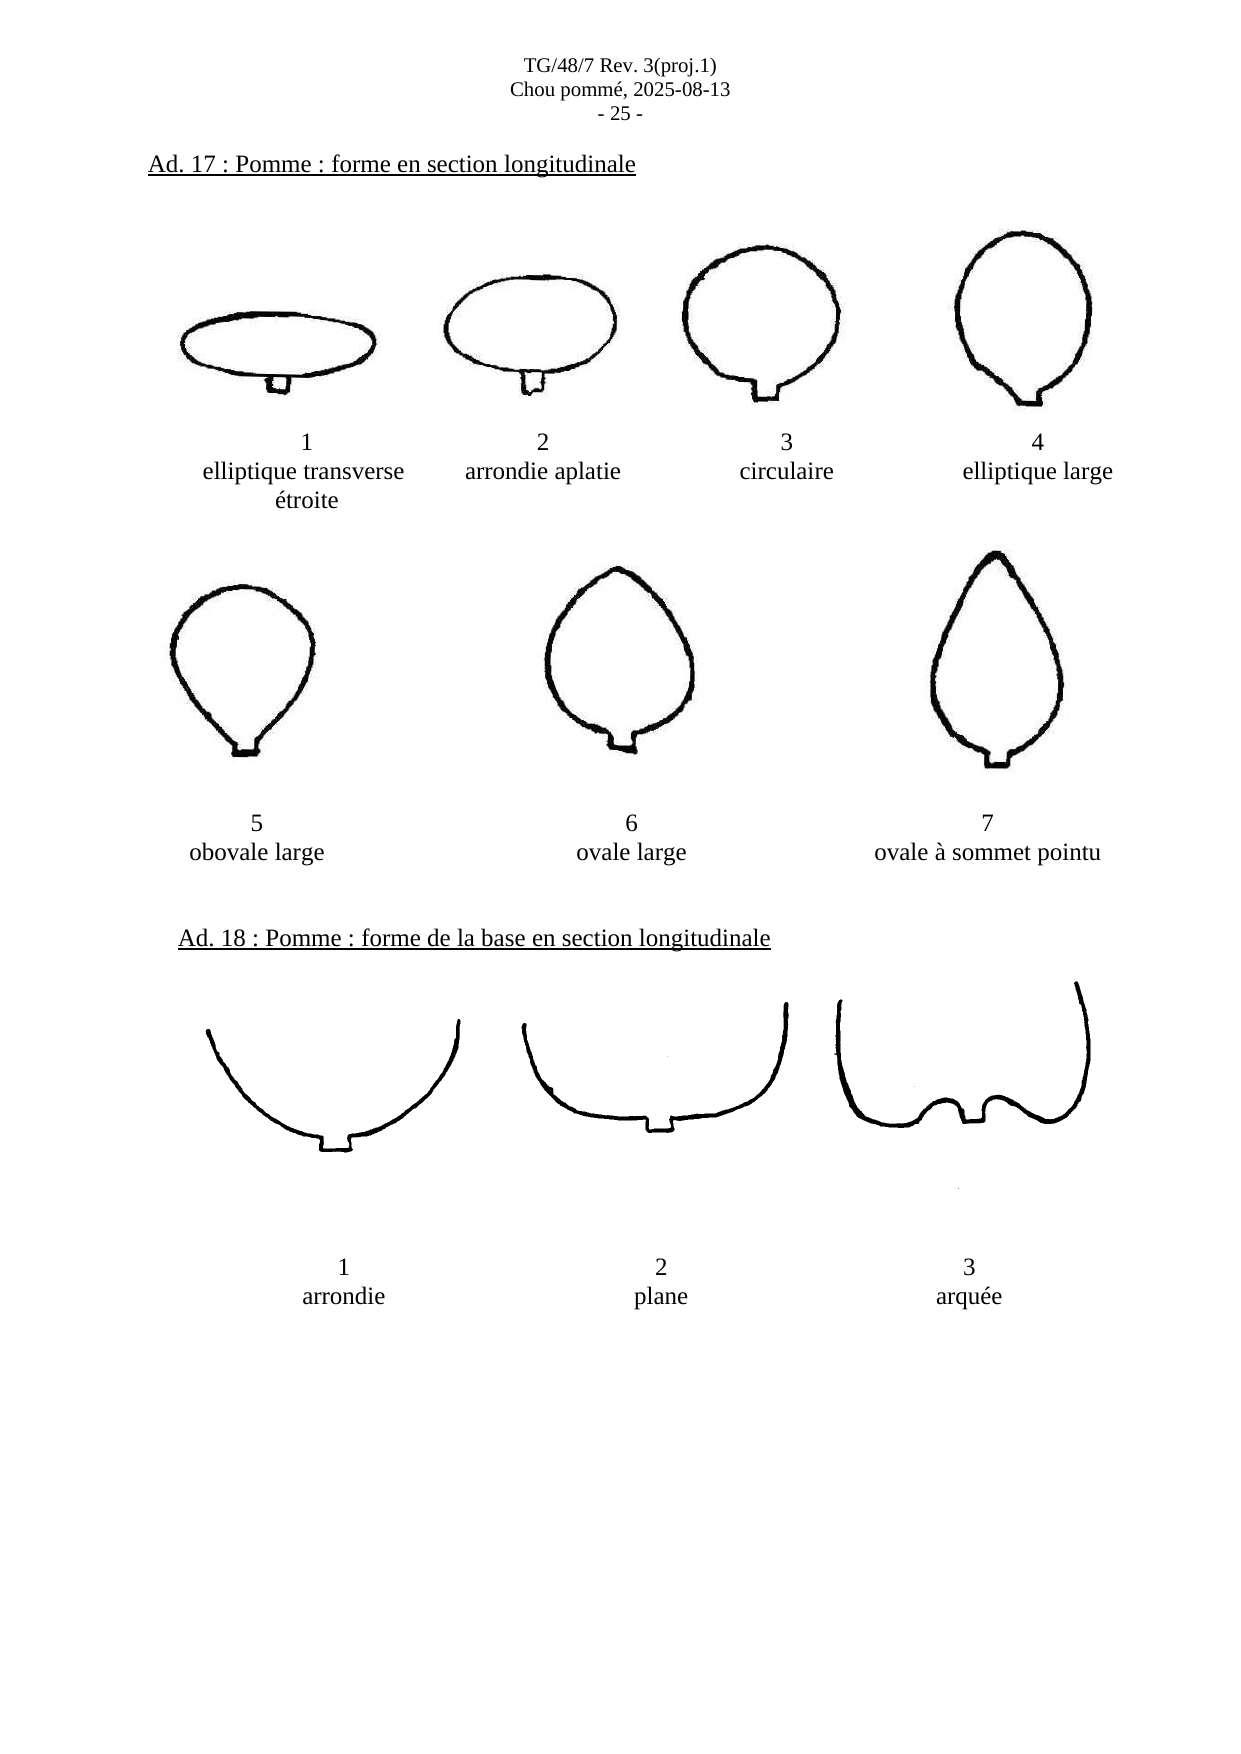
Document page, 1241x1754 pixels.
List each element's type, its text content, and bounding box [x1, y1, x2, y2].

table_header 1 [189, 428, 425, 456]
table_header 1 [189, 1253, 499, 1281]
table_header 6 [470, 809, 792, 837]
text Ad. 18 : Pomme : forme de la base en section longitudinale [178, 923, 1092, 952]
table_header 2 [499, 1253, 823, 1281]
table_header 3 [824, 1253, 1115, 1281]
picture [147, 542, 1092, 780]
table_header 7 [793, 809, 1115, 837]
table_cell circulaire [661, 456, 912, 513]
table_cell arrondie [189, 1281, 499, 1310]
table_header 3 [661, 428, 912, 456]
table_header 5 [148, 809, 470, 837]
table_cell elliptique large [912, 456, 1163, 513]
table_cell ovale à sommet pointu [793, 837, 1115, 866]
table_header 4 [912, 427, 1163, 456]
subtitle Ad. 17 : Pomme : forme en section longitudinale [148, 149, 1092, 178]
table_cell obovale large [148, 837, 470, 866]
table_cell elliptique transverse étroite [189, 456, 425, 513]
table_cell arquée [824, 1281, 1115, 1310]
table_cell arrondie aplatie [425, 456, 661, 513]
picture [177, 206, 1122, 428]
picture [175, 981, 1122, 1195]
table_cell plane [499, 1281, 823, 1310]
table_header 2 [425, 428, 661, 456]
table_cell ovale large [470, 837, 792, 866]
